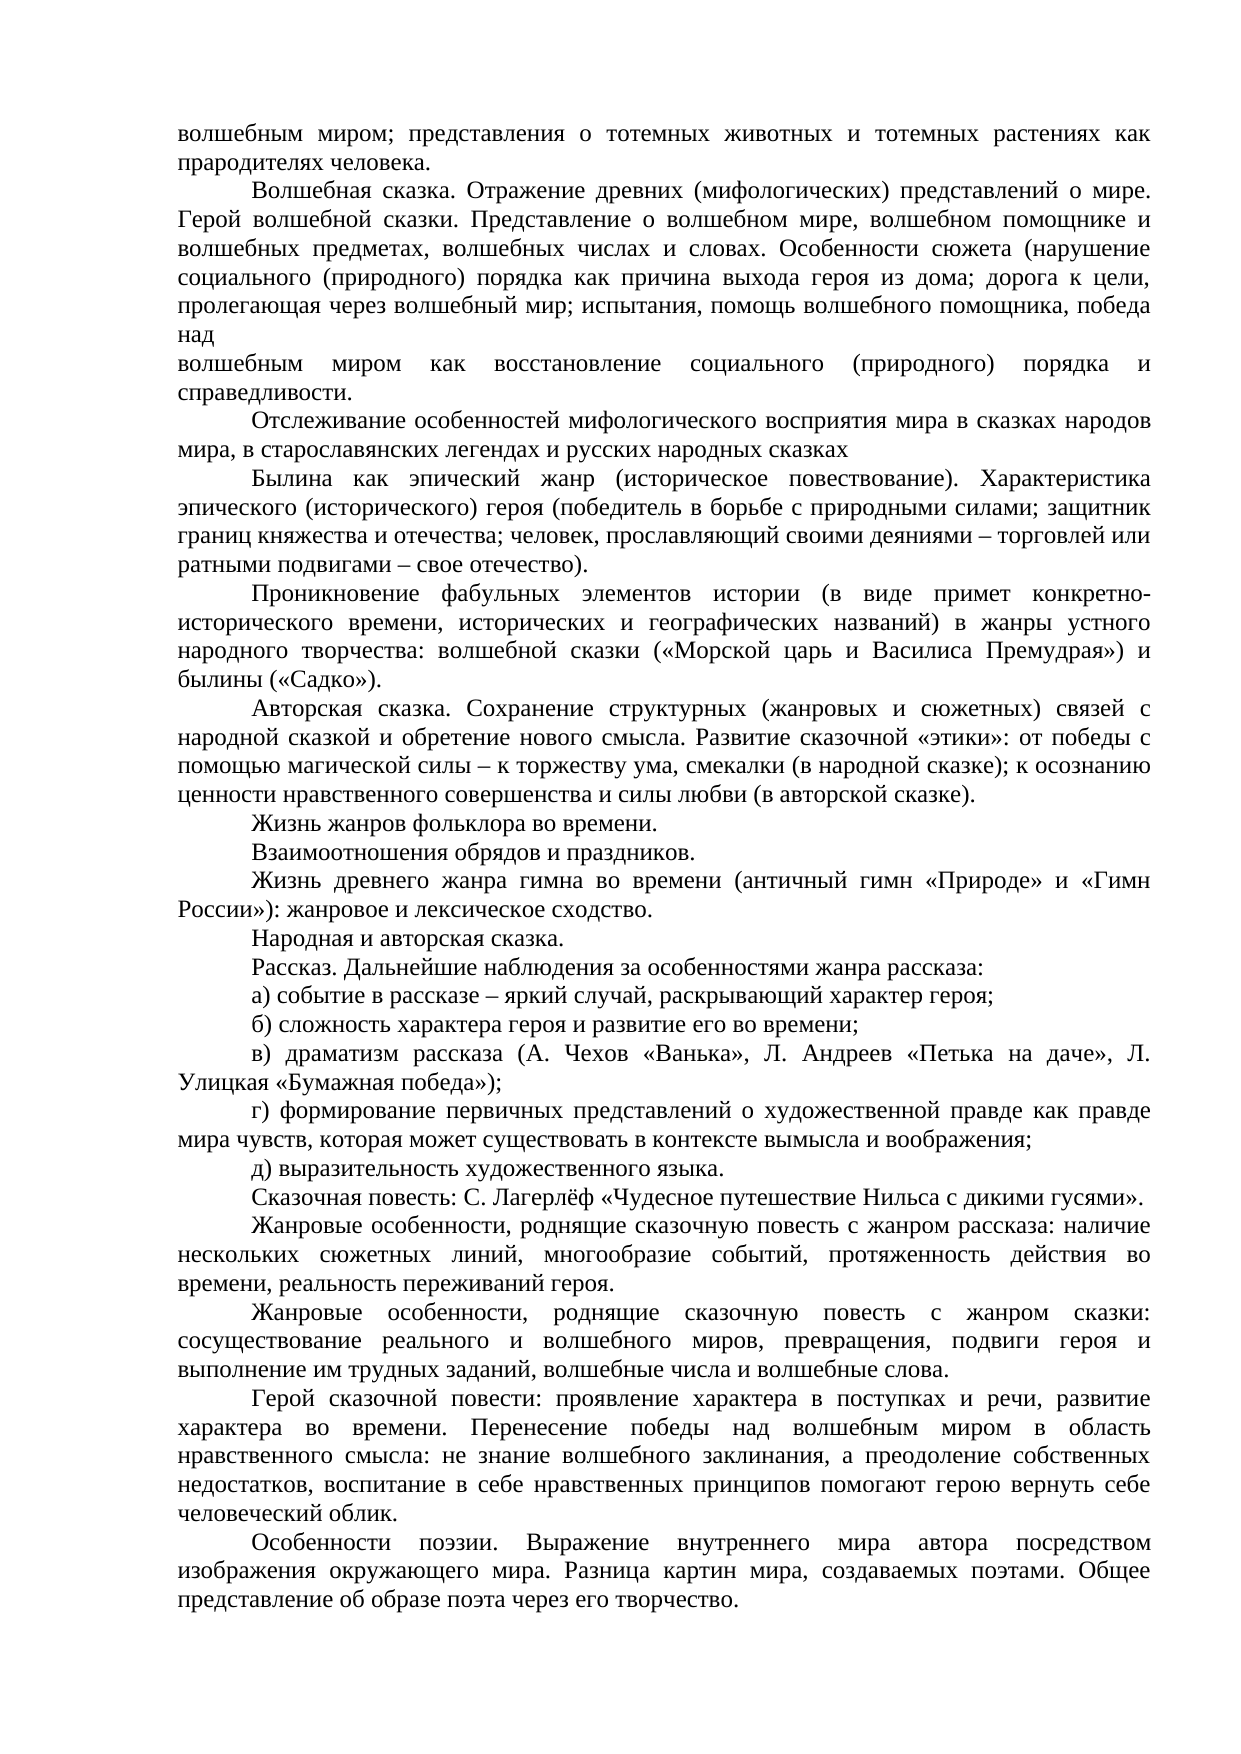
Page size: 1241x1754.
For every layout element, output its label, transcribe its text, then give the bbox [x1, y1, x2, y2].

text волшебным миром как восстановление социального (природного) порядка и справедливости. [177, 348, 1152, 406]
text Жизнь древнего жанра гимна во времени (античный гимн «Природе» и «Гимн России»): жанровое и лексическое сходство. [177, 866, 1152, 923]
text Особенности поэзии. Выражение внутреннего мира автора посредством изображения окружающего мира. Разница картин мира, создаваемых поэтами. Общее представление об образе поэта через его творчество. [177, 1527, 1152, 1613]
text Проникновение фабульных элементов истории (в виде примет конкретно-исторического времени, исторических и географических названий) в жанры устного народного творчества: волшебной сказки («Морской царь и Василиса Премудрая») и былины («Садко»). [177, 578, 1152, 693]
text Жизнь жанров фольклора во времени. [177, 808, 1152, 837]
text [177, 118, 1152, 176]
text Былина как эпический жанр (историческое повествование). Характеристика эпического (исторического) героя (победитель в борьбе с природными силами; защитник границ княжества и отечества; человек, прославляющий своими деяниями – торговлей или ратными подвигами – свое отечество). [177, 463, 1152, 578]
text Народная и авторская сказка. [177, 923, 1152, 952]
text Герой сказочной повести: проявление характера в поступках и речи, развитие характера во времени. Перенесение победы над волшебным миром в область нравственного смысла: не знание волшебного заклинания, а преодоление собственных недостатков, воспитание в себе нравственных принципов помогают герою вернуть себе человеческий облик. [177, 1383, 1152, 1527]
text а) событие в рассказе – яркий случай, раскрывающий характер героя; [177, 981, 1152, 1009]
text Жанровые особенности, роднящие сказочную повесть с жанром рассказа: наличие нескольких сюжетных линий, многообразие событий, протяженность действия во времени, реальность переживаний героя. [177, 1211, 1152, 1297]
text д) выразительность художественного языка. [177, 1153, 1152, 1182]
text в) драматизм рассказа (А. Чехов «Ванька», Л. Андреев «Петька на даче», Л. Улицкая «Бумажная победа»); [177, 1038, 1152, 1096]
text Авторская сказка. Сохранение структурных (жанровых и сюжетных) связей с народной сказкой и обретение нового смысла. Развитие сказочной «этики»: от победы с помощью магической силы – к торжеству ума, смекалки (в народной сказке); к осознанию ценности нравственного совершенства и силы любви (в авторской сказке). [177, 693, 1152, 808]
text Жанровые особенности, роднящие сказочную повесть с жанром сказки: сосуществование реального и волшебного миров, превращения, подвиги героя и выполнение им трудных заданий, волшебные числа и волшебные слова. [177, 1297, 1152, 1383]
text Волшебная сказка. Отражение древних (мифологических) представлений о мире. Герой волшебной сказки. Представление о волшебном мире, волшебном помощнике и волшебных предметах, волшебных числах и словах. Особенности сюжета (нарушение социального (природного) порядка как причина выхода героя из дома; дорога к цели, пролегающая через волшебный мир; испытания, помощь волшебного помощника, победа над [177, 176, 1152, 348]
text г) формирование первичных представлений о художественной правде как правде мира чувств, которая может существовать в контексте вымысла и воображения; [177, 1096, 1152, 1153]
text Рассказ. Дальнейшие наблюдения за особенностями жанра рассказа: [177, 952, 1152, 981]
text Сказочная повесть: С. Лагерлёф «Чудесное путешествие Нильса с дикими гусями». [177, 1182, 1152, 1211]
text б) сложность характера героя и развитие его во времени; [177, 1009, 1152, 1038]
text Взаимоотношения обрядов и праздников. [177, 837, 1152, 866]
text Отслеживание особенностей мифологического восприятия мира в сказках народов мира, в старославянских легендах и русских народных сказках [177, 406, 1152, 463]
